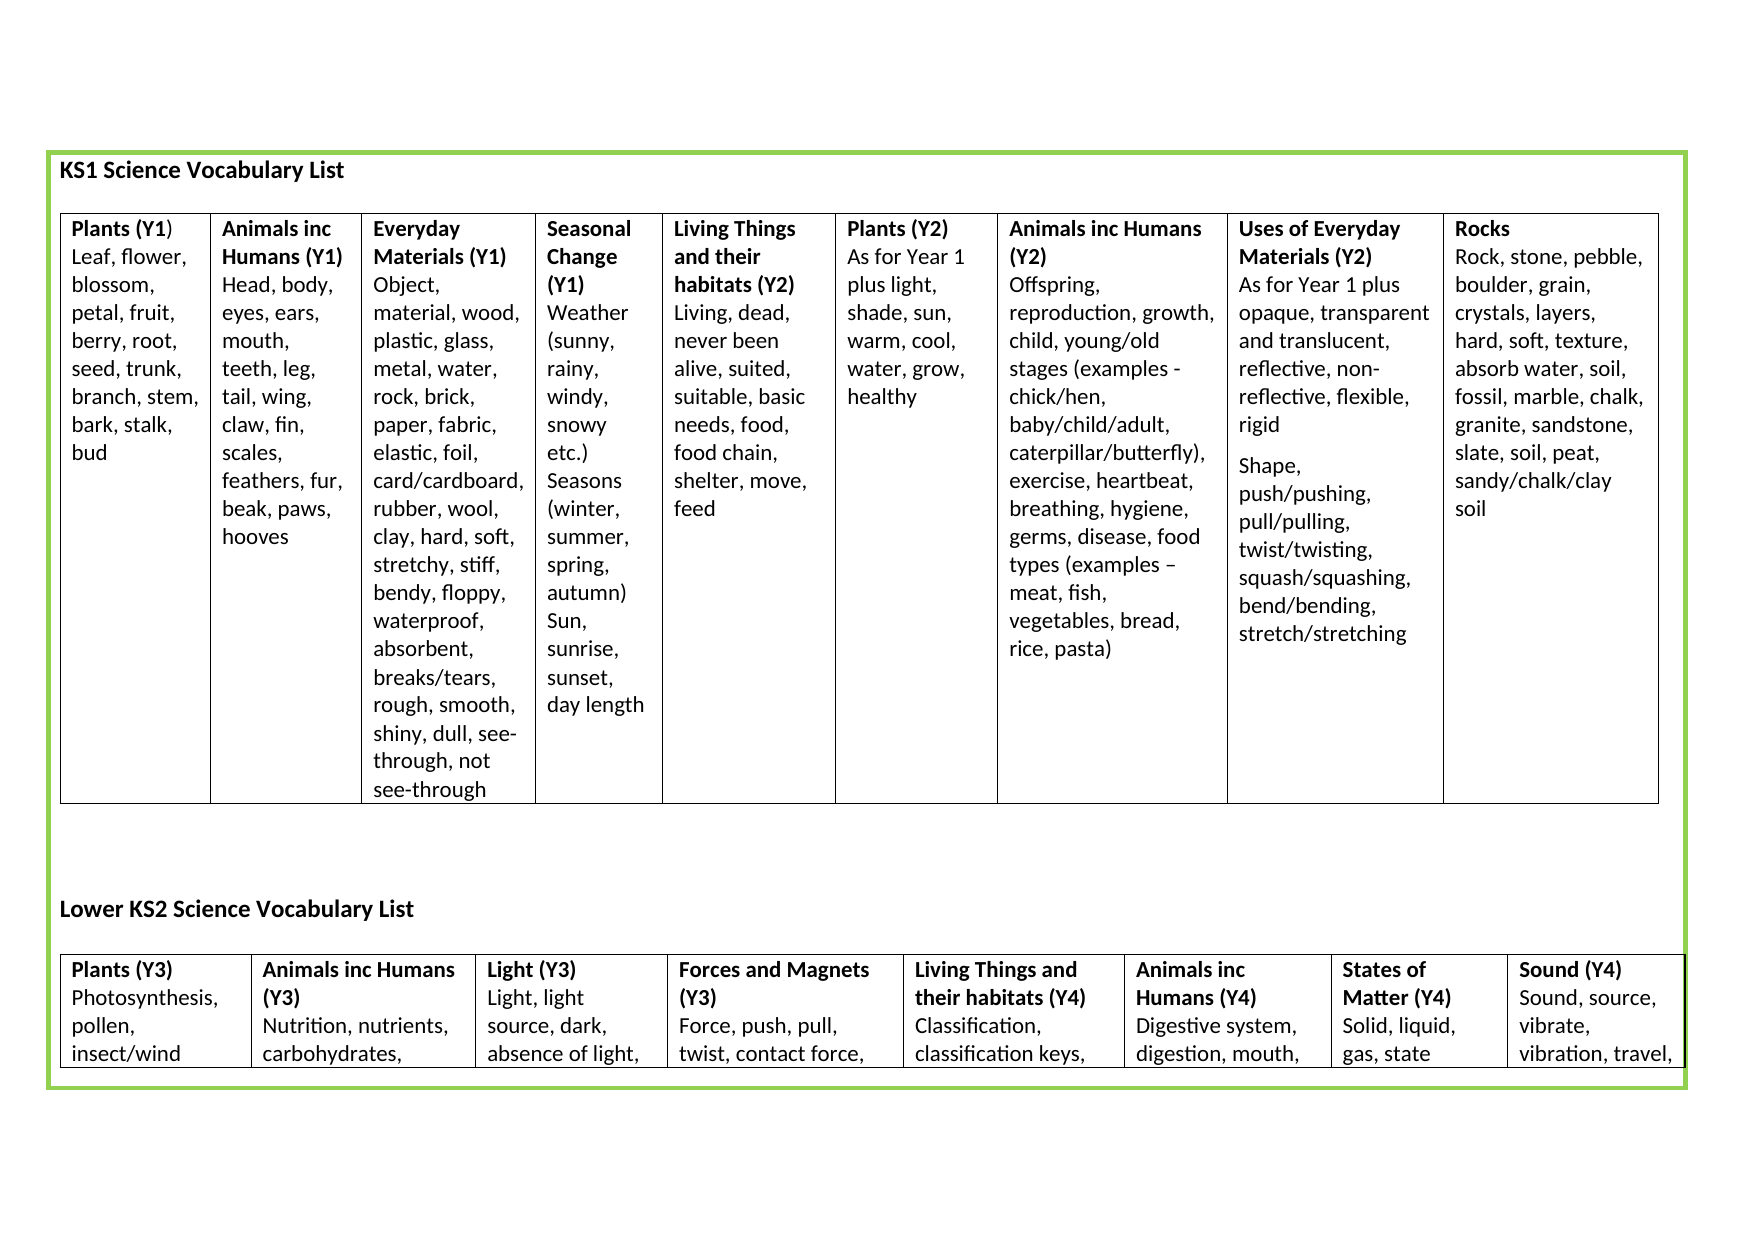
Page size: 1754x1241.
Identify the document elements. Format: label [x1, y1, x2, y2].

table_cell [51, 155, 1683, 1086]
